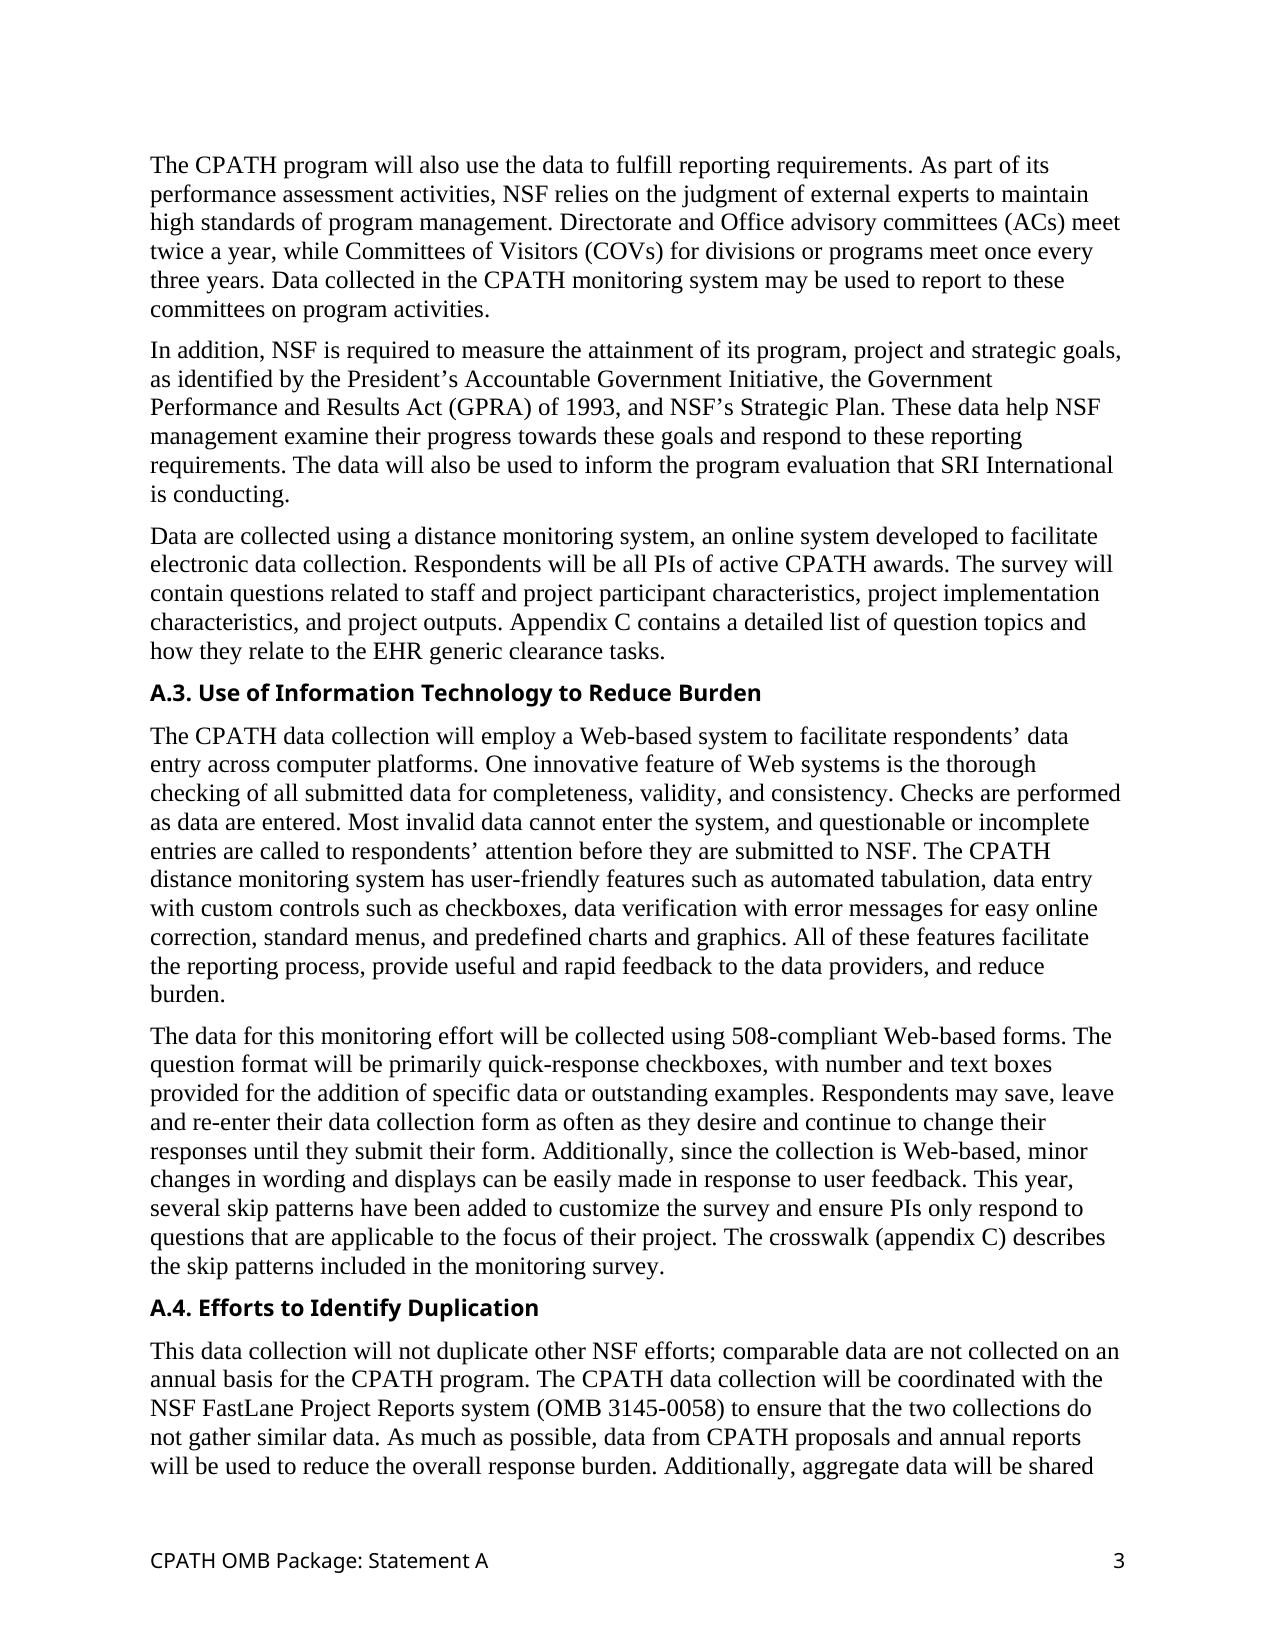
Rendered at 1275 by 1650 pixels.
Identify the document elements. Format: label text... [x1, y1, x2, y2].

text The data for this monitoring effort will be collected using 508-compliant Web-based forms. The question format will be primarily quick-response checkboxes, with number and text boxes provided for the addition of specific data or outstanding examples. Respondents may save, leave and re-enter their data collection form as often as they desire and continue to change their responses until they submit their form. Additionally, since the collection is Web-based, minor changes in wording and displays can be easily made in response to user feedback. This year, several skip patterns have been added to customize the survey and ensure PIs only respond to questions that are applicable to the focus of their project. The crosswalk (appendix C) describes the skip patterns included in the monitoring survey. [150, 1021, 1125, 1279]
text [150, 1336, 1125, 1479]
text The CPATH program will also use the data to fulfill reporting requirements. As part of its performance assessment activities, NSF relies on the judgment of external experts to maintain high standards of program management. Directorate and Office advisory committees (ACs) meet twice a year, while Committees of Visitors (COVs) for divisions or programs meet once every three years. Data collected in the CPATH monitoring system may be used to report to these committees on program activities. [150, 150, 1125, 322]
subtitle A.3. Use of Information Technology to Reduce Burden [150, 677, 1125, 708]
text The CPATH data collection will employ a Web-based system to facilitate respondents’ data entry across computer platforms. One innovative feature of Web systems is the thorough checking of all submitted data for completeness, validity, and consistency. Checks are performed as data are entered. Most invalid data cannot enter the system, and questionable or incomplete entries are called to respondents’ attention before they are submitted to NSF. The CPATH distance monitoring system has user-friendly features such as automated tabulation, data entry with custom controls such as checkboxes, data verification with error messages for easy online correction, standard menus, and predefined charts and graphics. All of these features facilitate the reporting process, provide useful and rapid feedback to the data providers, and reduce burden. [150, 721, 1125, 1008]
text In addition, NSF is required to measure the attainment of its program, project and strategic goals, as identified by the President’s Accountable Government Initiative, the Government Performance and Results Act (GPRA) of 1993, and NSF’s Strategic Plan. These data help NSF management examine their progress towards these goals and respond to these reporting requirements. The data will also be used to inform the program evaluation that SRI International is conducting. [150, 335, 1125, 508]
text Data are collected using a distance monitoring system, an online system developed to facilitate electronic data collection. Respondents will be all PIs of active CPATH awards. The survey will contain questions related to staff and project participant characteristics, project implementation characteristics, and project outputs. Appendix C contains a detailed list of question topics and how they relate to the EHR generic clearance tasks. [150, 521, 1125, 664]
subtitle A.4. Efforts to Identify Duplication [150, 1292, 1125, 1323]
